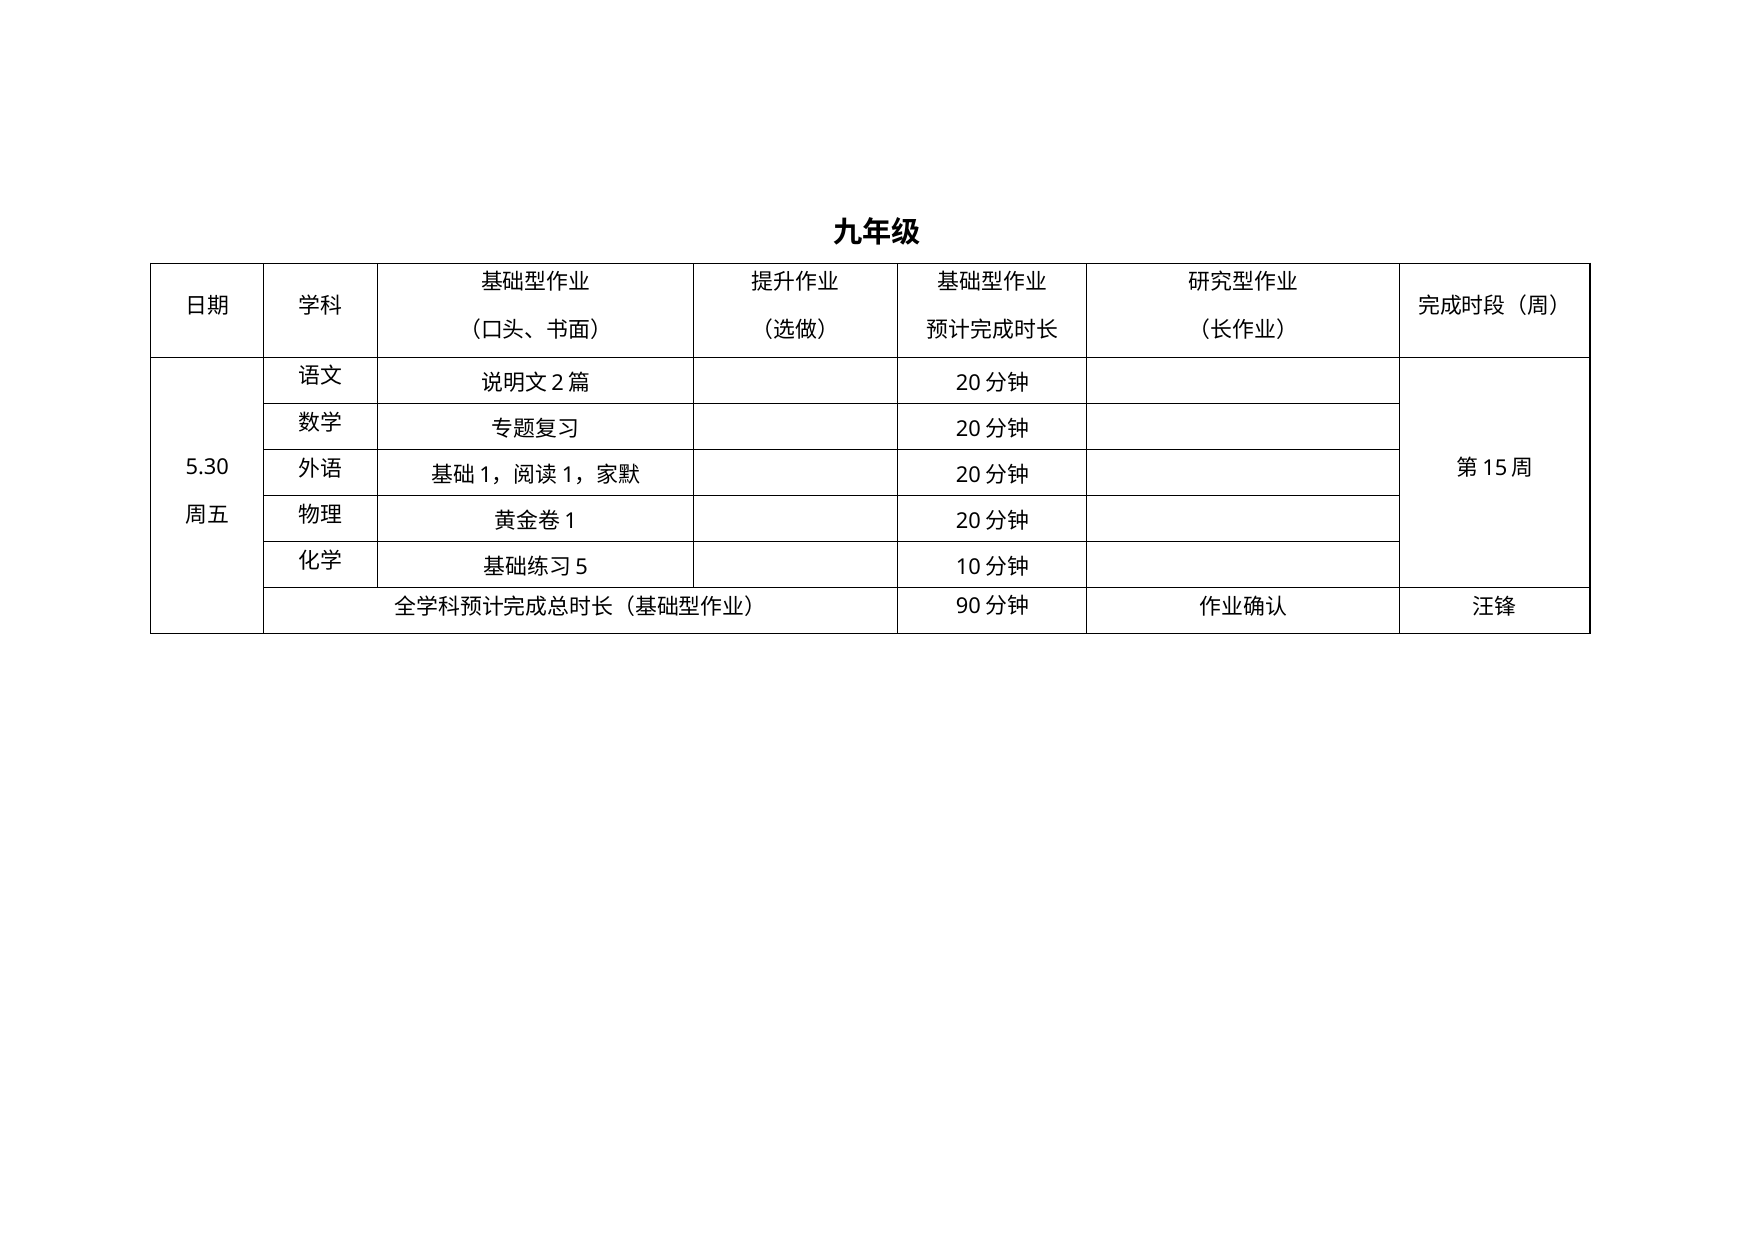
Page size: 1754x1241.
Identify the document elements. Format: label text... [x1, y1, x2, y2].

table_cell 90分钟 [898, 588, 1086, 633]
table_cell [694, 450, 897, 495]
table_cell [1087, 404, 1399, 449]
table_cell [694, 542, 897, 587]
table_cell [694, 496, 897, 541]
table_header 研究型作业 （长作业） [1087, 264, 1399, 357]
table_cell 10分钟 [898, 542, 1086, 587]
table_header 完成时段（周） [1400, 264, 1589, 357]
table_header 提升作业 （选做） [694, 264, 897, 357]
table_header 基础型作业 预计完成时长 [898, 264, 1086, 357]
table_header 日期 [151, 264, 263, 357]
table_cell 第15周 [1400, 358, 1589, 587]
table_cell 黄金卷1 [378, 496, 693, 541]
table_cell [1087, 450, 1399, 495]
table_header 学科 [264, 264, 377, 357]
table_cell [1087, 496, 1399, 541]
table_cell 基础1，阅读1，家默 [378, 450, 693, 495]
table_cell 全学科预计完成总时长（基础型作业） [264, 588, 897, 633]
table_cell 作业确认 [1087, 588, 1399, 633]
table_cell 基础练习5 [378, 542, 693, 587]
table_cell 汪锋 [1400, 588, 1589, 633]
table_cell 外语 [264, 450, 377, 495]
table_cell 专题复习 [378, 404, 693, 449]
table_cell 20分钟 [898, 358, 1086, 403]
table_cell [694, 358, 897, 403]
table_cell [1087, 542, 1399, 587]
table_cell 20分钟 [898, 450, 1086, 495]
table_header 基础型作业 （口头、书面） [378, 264, 693, 357]
table_cell 语文 [264, 358, 377, 403]
table_cell 说明文2篇 [378, 358, 693, 403]
table_cell 化学 [264, 542, 377, 587]
table_cell 5.30 周五 [151, 358, 263, 633]
text 九年级 [150, 198, 1604, 263]
table_cell 20分钟 [898, 404, 1086, 449]
table_cell 20分钟 [898, 496, 1086, 541]
table_cell [694, 404, 897, 449]
table_cell 物理 [264, 496, 377, 541]
table_cell 数学 [264, 404, 377, 449]
table_cell [1087, 358, 1399, 403]
